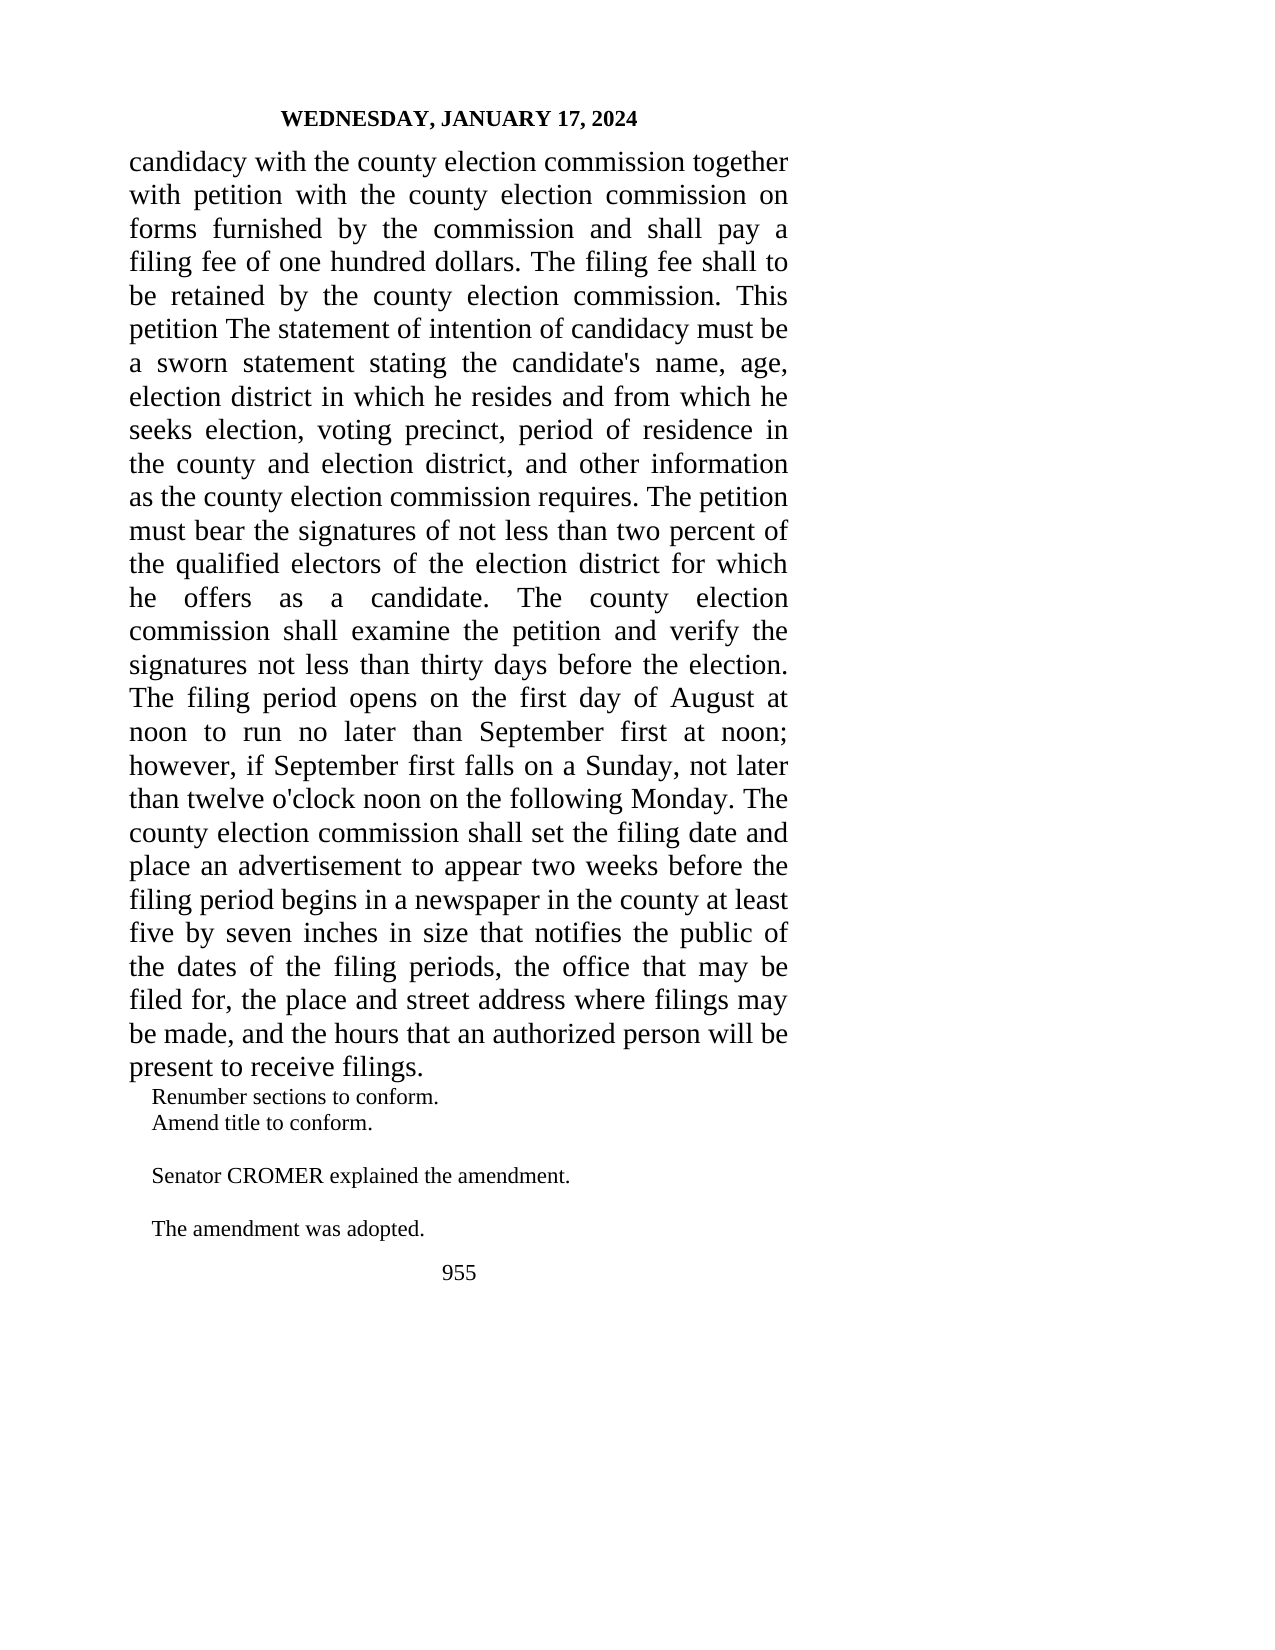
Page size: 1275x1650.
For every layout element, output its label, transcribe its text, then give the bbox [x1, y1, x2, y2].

title Senator CROMER explained the amendment. [129, 1162, 789, 1188]
text Renumber sections to conform. [129, 1083, 789, 1109]
title Amend title to conform. [129, 1109, 789, 1136]
title The amendment was adopted. [129, 1215, 789, 1241]
